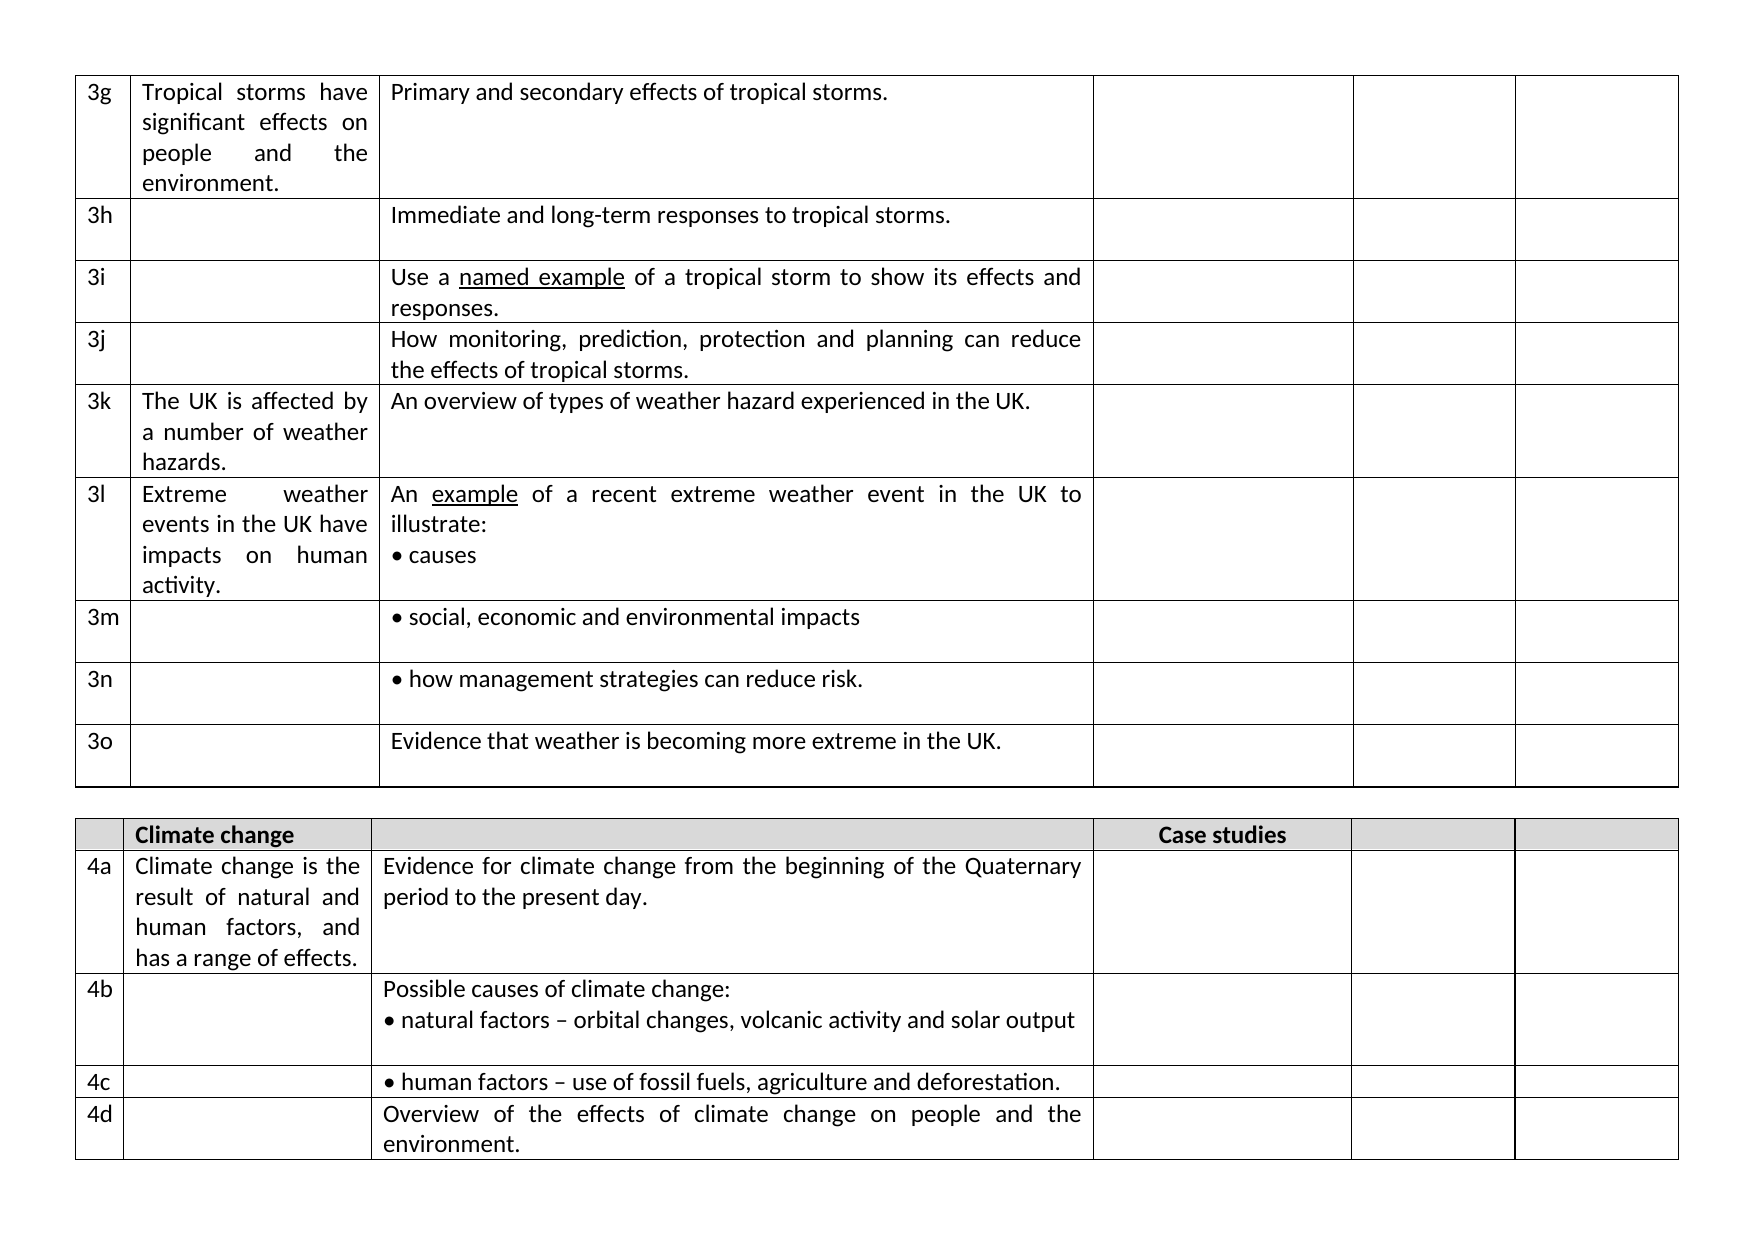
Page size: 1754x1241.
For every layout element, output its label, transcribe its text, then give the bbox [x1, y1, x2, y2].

table_cell [1354, 199, 1515, 260]
table_cell [1516, 1098, 1678, 1159]
table_cell [1516, 663, 1678, 724]
table_cell [1352, 1098, 1514, 1159]
table_cell [131, 199, 379, 260]
table_cell Overview of the effects of climate change on people and the environment. [372, 1098, 1093, 1159]
table_cell [1354, 725, 1515, 786]
table_header [76, 819, 123, 849]
table_cell [1352, 1066, 1514, 1097]
table_cell [1094, 76, 1353, 198]
table_cell Evidence that weather is becoming more extreme in the UK. [380, 725, 1093, 786]
table_cell [1516, 199, 1678, 260]
table_cell Use a named example of a tropical storm to show its effects and responses. [380, 261, 1093, 322]
table_cell [1094, 1066, 1351, 1097]
table_cell [1516, 76, 1678, 198]
table_cell [131, 261, 379, 322]
table_cell [1516, 974, 1678, 1065]
table_cell [124, 1098, 371, 1159]
table_cell [1094, 851, 1351, 973]
table_cell 3m [76, 601, 130, 662]
table_cell [1354, 385, 1515, 477]
table_cell The UK is affected by a number of weather hazards. [131, 385, 379, 477]
table_cell Climate change is the result of natural and human factors, and has a range of effects. [124, 851, 371, 973]
table_cell 4b [76, 974, 123, 1065]
table_cell [1516, 478, 1678, 600]
table_cell [131, 663, 379, 724]
table_cell Extreme weather events in the UK have impacts on human activity. [131, 478, 379, 600]
table_cell [1094, 1098, 1351, 1159]
table_cell [1354, 323, 1515, 384]
table_cell [1354, 261, 1515, 322]
table_cell [1516, 261, 1678, 322]
table_cell [1094, 663, 1353, 724]
table_header [372, 819, 1093, 849]
table_cell 4a [76, 851, 123, 973]
table_cell [131, 323, 379, 384]
table_cell [1354, 601, 1515, 662]
table_cell [1094, 478, 1353, 600]
table_cell 3g [76, 76, 130, 198]
table_cell [1516, 385, 1678, 477]
table_cell Immediate and long-term responses to tropical storms. [380, 199, 1093, 260]
table_cell 3n [76, 663, 130, 724]
table_cell Possible causes of climate change: • natural factors – orbital changes, volcanic activity and solar output [372, 974, 1093, 1065]
table_cell [1094, 261, 1353, 322]
table_cell [1094, 323, 1353, 384]
table_cell 4c [76, 1066, 123, 1097]
table_cell [1094, 199, 1353, 260]
table_cell 3j [76, 323, 130, 384]
table_cell 3k [76, 385, 130, 477]
table_cell [124, 974, 371, 1065]
table_cell [1516, 323, 1678, 384]
table_cell [1516, 601, 1678, 662]
table_cell An overview of types of weather hazard experienced in the UK. [380, 385, 1093, 477]
table_cell 3i [76, 261, 130, 322]
table_cell 4d [76, 1098, 123, 1159]
table_cell [1354, 76, 1515, 198]
table_cell [1094, 601, 1353, 662]
table_cell An example of a recent extreme weather event in the UK to illustrate: • causes [380, 478, 1093, 600]
table_cell [131, 601, 379, 662]
table_cell • how management strategies can reduce risk. [380, 663, 1093, 724]
table_header Case studies [1094, 819, 1351, 849]
table_cell [1354, 478, 1515, 600]
table_header [1516, 819, 1678, 849]
table_cell [131, 725, 379, 786]
table_cell How monitoring, prediction, protection and planning can reduce the effects of tropical storms. [380, 323, 1093, 384]
table_cell Primary and secondary effects of tropical storms. [380, 76, 1093, 198]
table_cell [1094, 974, 1351, 1065]
table_cell [1516, 725, 1678, 786]
table_cell [124, 1066, 371, 1097]
table_cell [1094, 385, 1353, 477]
table_cell [1094, 725, 1353, 786]
table_cell [1352, 974, 1514, 1065]
table_cell [1352, 851, 1514, 973]
table_cell 3l [76, 478, 130, 600]
table_header [1352, 819, 1514, 849]
table_cell 3h [76, 199, 130, 260]
table_cell Tropical storms have significant effects on people and the environment. [131, 76, 379, 198]
table_cell [1354, 663, 1515, 724]
table_cell • social, economic and environmental impacts [380, 601, 1093, 662]
table_header Climate change [124, 819, 371, 849]
table_cell [1516, 1066, 1678, 1097]
table_cell [1516, 851, 1678, 973]
table_cell 3o [76, 725, 130, 786]
table_cell Evidence for climate change from the beginning of the Quaternary period to the present day. [372, 851, 1093, 973]
table_cell • human factors – use of fossil fuels, agriculture and deforestation. [372, 1066, 1093, 1097]
